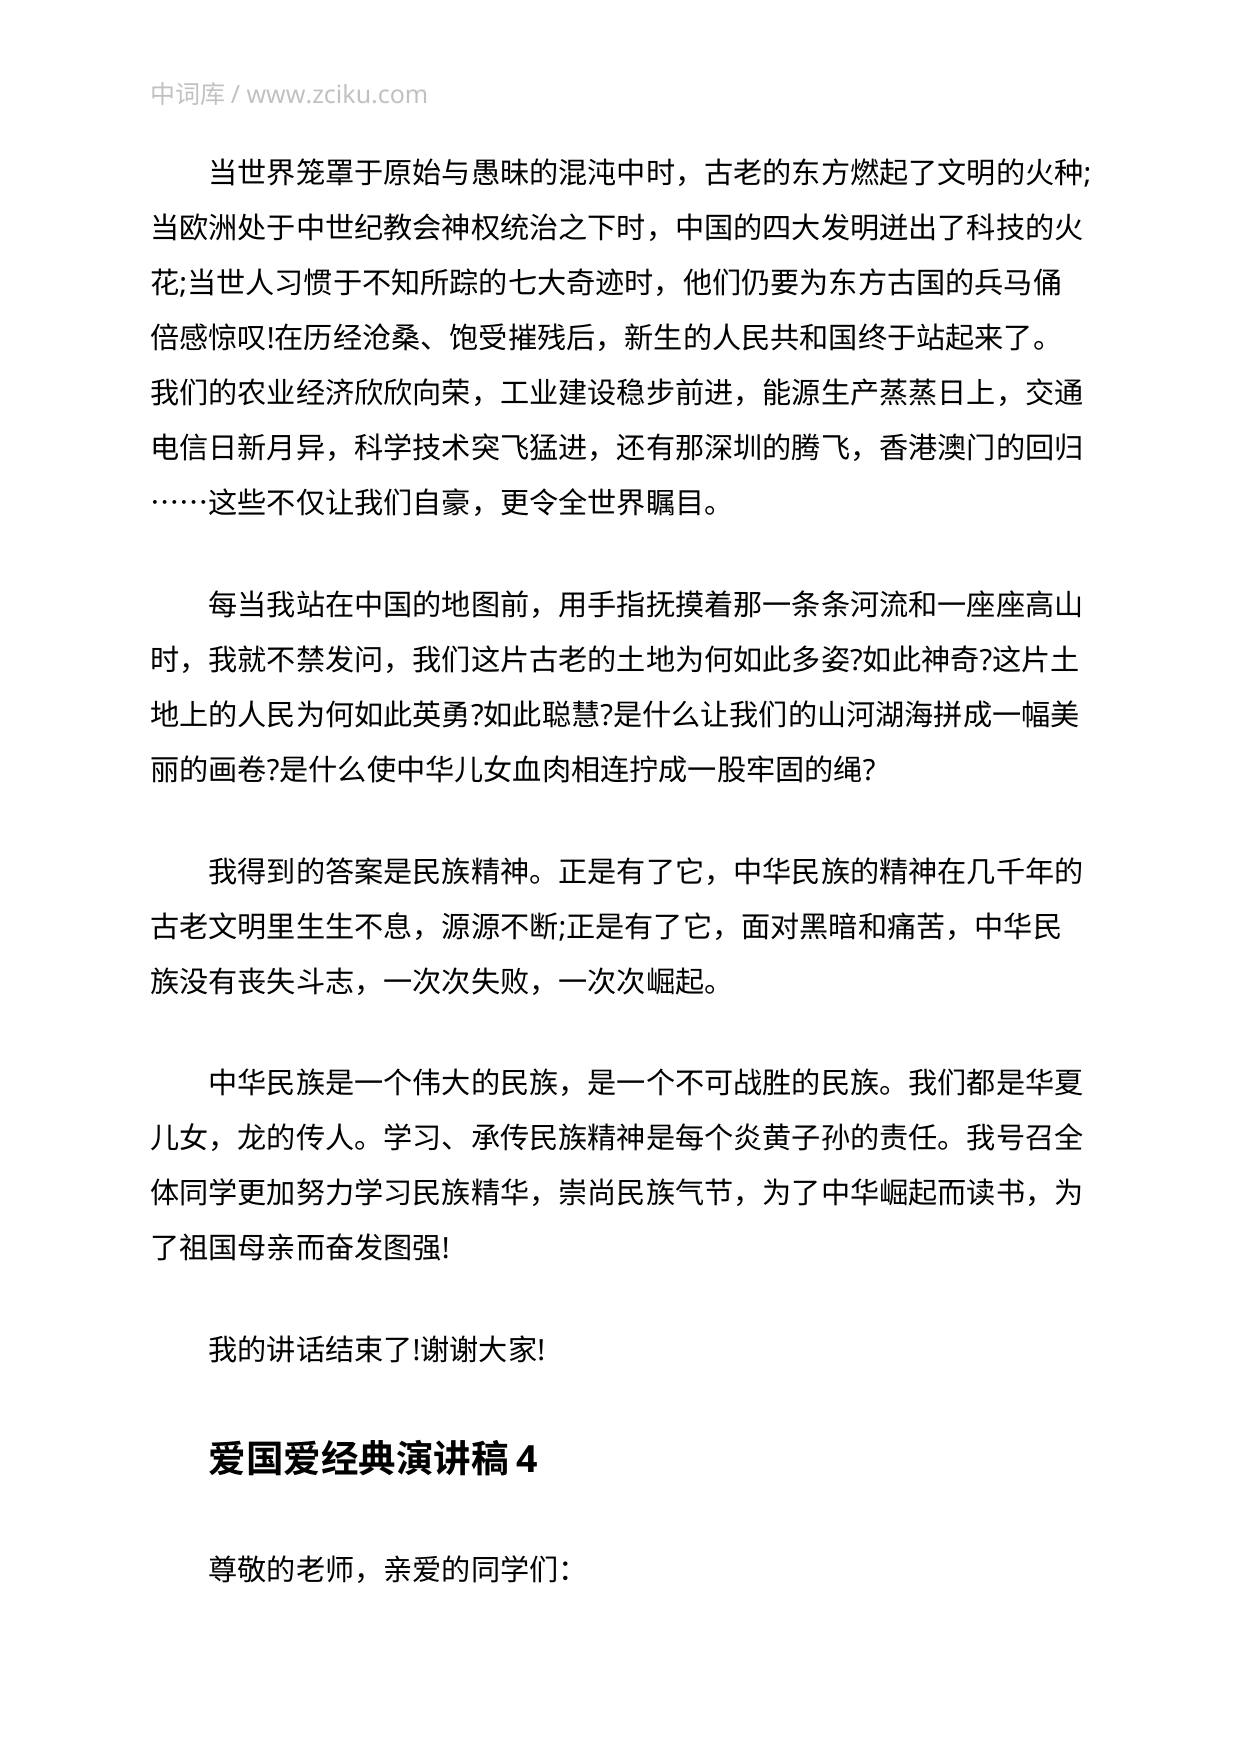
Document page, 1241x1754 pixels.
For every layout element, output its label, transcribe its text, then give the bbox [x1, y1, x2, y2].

text 当世界笼罩于原始与愚昧的混沌中时，古老的东方燃起了文明的火种;当欧洲处于中世纪教会神权统治之下时，中国的四大发明迸出了科技的火花;当世人习惯于不知所踪的七大奇迹时，他们仍要为东方古国的兵马俑倍感惊叹!在历经沧桑、饱受摧残后，新生的人民共和国终于站起来了。我们的农业经济欣欣向荣，工业建设稳步前进，能源生产蒸蒸日上，交通电信日新月异，科学技术突飞猛进，还有那深圳的腾飞，香港澳门的回归……这些不仅让我们自豪，更令全世界瞩目。 [150, 150, 1090, 522]
text 我的讲话结束了!谢谢大家! [150, 1327, 1090, 1369]
text 中华民族是一个伟大的民族，是一个不可战胜的民族。我们都是华夏儿女，龙的传人。学习、承传民族精神是每个炎黄子孙的责任。我号召全体同学更加努力学习民族精华，崇尚民族气节，为了中华崛起而读书，为了祖国母亲而奋发图强! [150, 1060, 1090, 1267]
text 爱国爱经典演讲稿4 [150, 1429, 1090, 1483]
text 我得到的答案是民族精神。正是有了它，中华民族的精神在几千年的古老文明里生生不息，源源不断;正是有了它，面对黑暗和痛苦，中华民族没有丧失斗志，一次次失败，一次次崛起。 [150, 848, 1090, 1001]
text 尊敬的老师，亲爱的同学们： [150, 1546, 1090, 1588]
text 每当我站在中国的地图前，用手指抚摸着那一条条河流和一座座高山时，我就不禁发问，我们这片古老的土地为何如此多姿?如此神奇?这片土地上的人民为何如此英勇?如此聪慧?是什么让我们的山河湖海拼成一幅美丽的画卷?是什么使中华儿女血肉相连拧成一股牢固的绳? [150, 581, 1090, 789]
